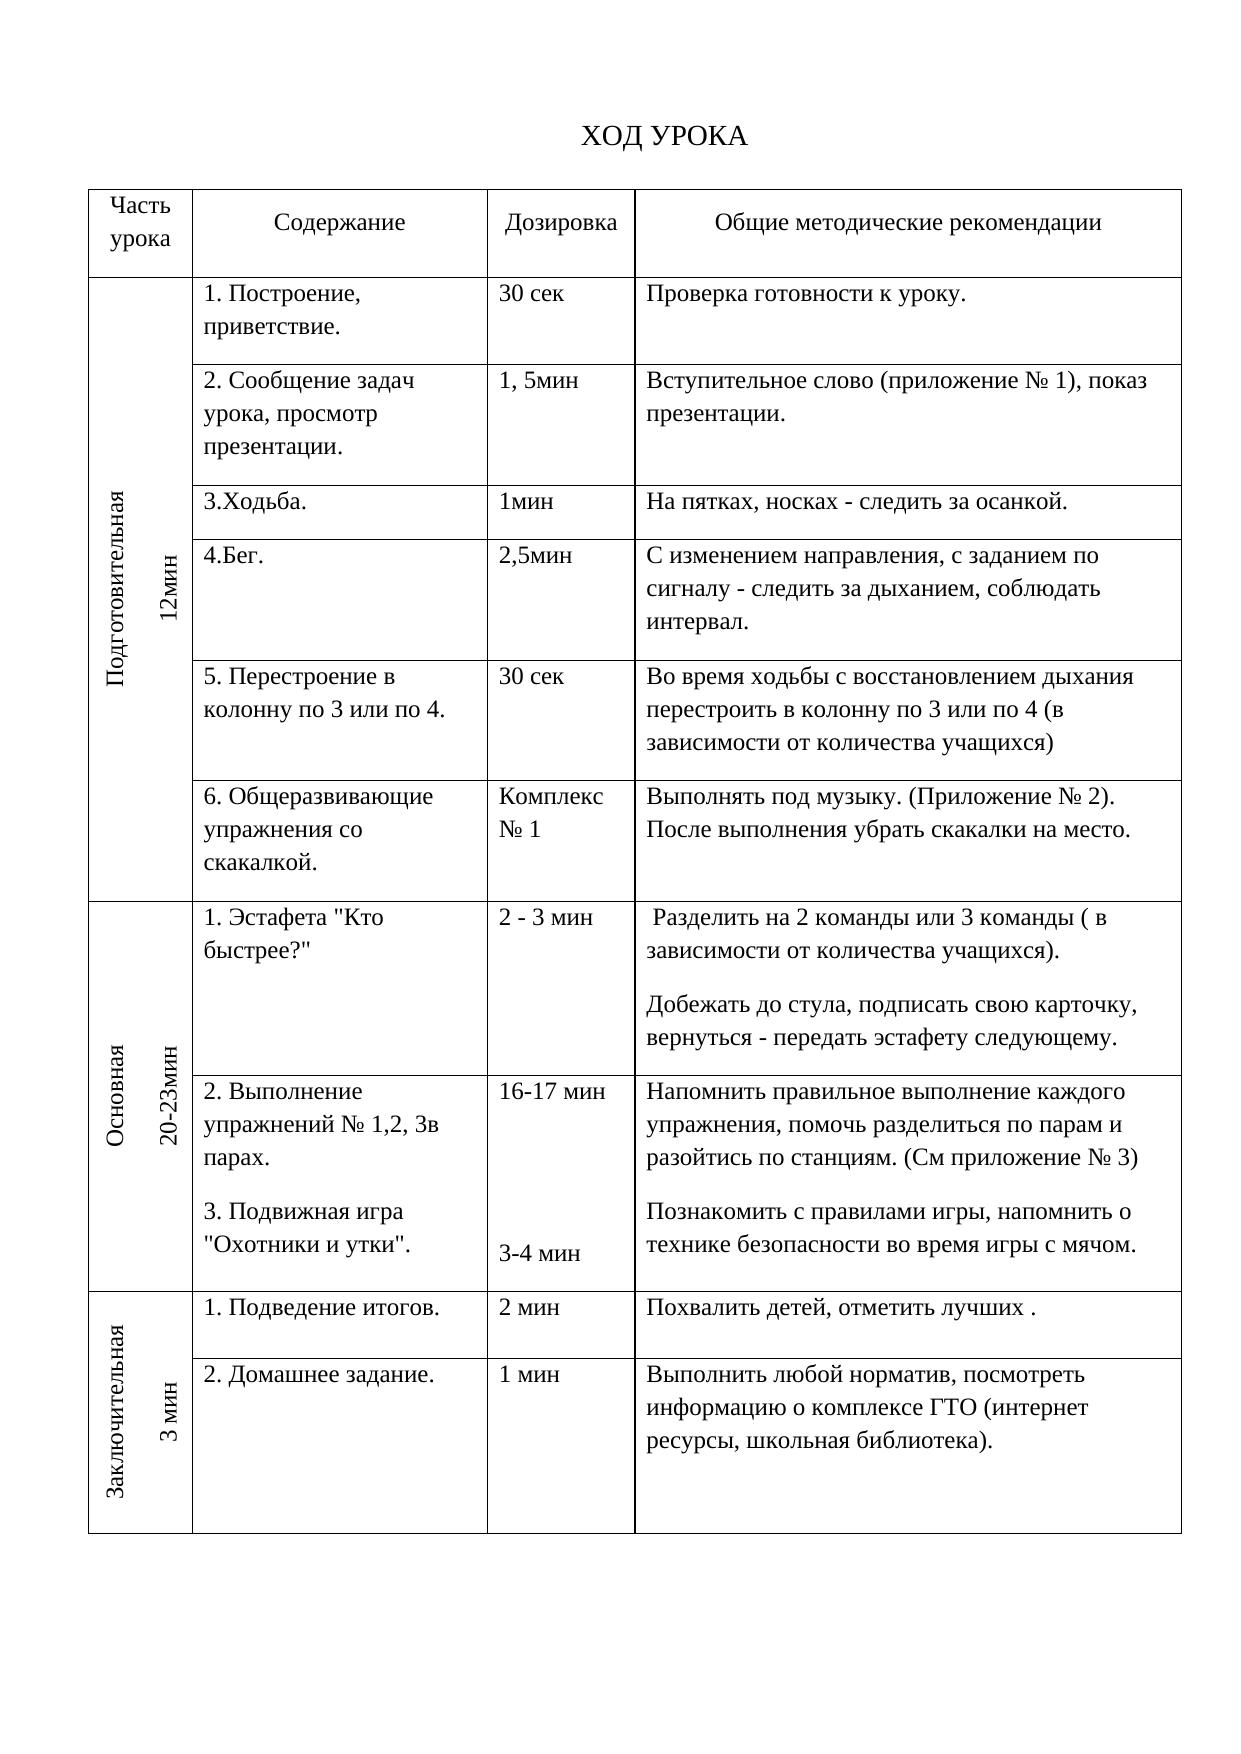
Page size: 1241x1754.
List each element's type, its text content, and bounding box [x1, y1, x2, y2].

table_cell 1мин [488, 486, 634, 539]
table_header Содержание [193, 190, 487, 277]
table_cell 30 сек [488, 278, 634, 364]
table_cell 1. Построение, приветствие. [193, 278, 487, 364]
table_cell 2 мин [488, 1292, 634, 1358]
table_cell Напомнить правильное выполнение каждого упражнения, помочь разделиться по парам и разойтись по станциям. (См приложение № 3) Познакомить с правилами игры, напомнить о технике безопасности во время игры с мячом. [636, 1076, 1181, 1291]
table_cell 3.Ходьба. [193, 486, 487, 539]
table_cell Похвалить детей, отметить лучших . [636, 1292, 1181, 1358]
table_cell Проверка готовности к уроку. [636, 278, 1181, 364]
table_cell 4.Бег. [193, 540, 487, 660]
table_cell Комплекс № 1 [488, 781, 634, 901]
table_cell Разделить на 2 команды или 3 команды ( в зависимости от количества учащихся). Добежать до стула, подписать свою карточку, вернуться - передать эстафету следующему. [636, 902, 1181, 1075]
table_cell Вступительное слово (приложение № 1), показ презентации. [636, 365, 1181, 485]
table_cell 16-17 мин 3-4 мин [488, 1076, 634, 1291]
table_cell 30 сек [488, 661, 634, 780]
table_header Дозировка [488, 190, 634, 277]
table_cell С изменением направления, с заданием по сигналу - следить за дыханием, соблюдать интервал. [636, 540, 1181, 660]
table_cell Выполнить любой норматив, посмотреть информацию о комплексе ГТО (интернет ресурсы, школьная библиотека). [636, 1359, 1181, 1532]
table_cell 2. Сообщение задач урока, просмотр презентации. [193, 365, 487, 485]
table_cell Заключительная 3 мин [89, 1292, 192, 1532]
table_cell 5. Перестроение в колонну по 3 или по 4. [193, 661, 487, 780]
table_cell 6. Общеразвивающие упражнения со скакалкой. [193, 781, 487, 901]
table_cell Основная 20-23мин [89, 902, 192, 1291]
table_cell На пятках, носках - следить за осанкой. [636, 486, 1181, 539]
table_cell Подготовительная 12мин [89, 278, 192, 901]
table_cell 1. Эстафета "Кто быстрее?" [193, 902, 487, 1075]
table_cell 1. Подведение итогов. [193, 1292, 487, 1358]
table_cell Во время ходьбы с восстановлением дыхания перестроить в колонну по 3 или по 4 (в зависимости от количества учащихся) [636, 661, 1181, 780]
table_cell 2. Домашнее задание. [193, 1359, 487, 1532]
table_cell Выполнять под музыку. (Приложение № 2). После выполнения убрать скакалки на место. [636, 781, 1181, 901]
table_cell 2. Выполнение упражнений № 1,2, 3в парах. 3. Подвижная игра "Охотники и утки". [193, 1076, 487, 1291]
table_header Общие методические рекомендации [636, 190, 1181, 277]
table_cell 2,5мин [488, 540, 634, 660]
table_header Часть урока [89, 190, 192, 277]
table_cell 2 - 3 мин [488, 902, 634, 1075]
table_cell 1 мин [488, 1359, 634, 1532]
text ХОД УРОКА [177, 118, 1152, 152]
table_cell 1, 5мин [488, 365, 634, 485]
